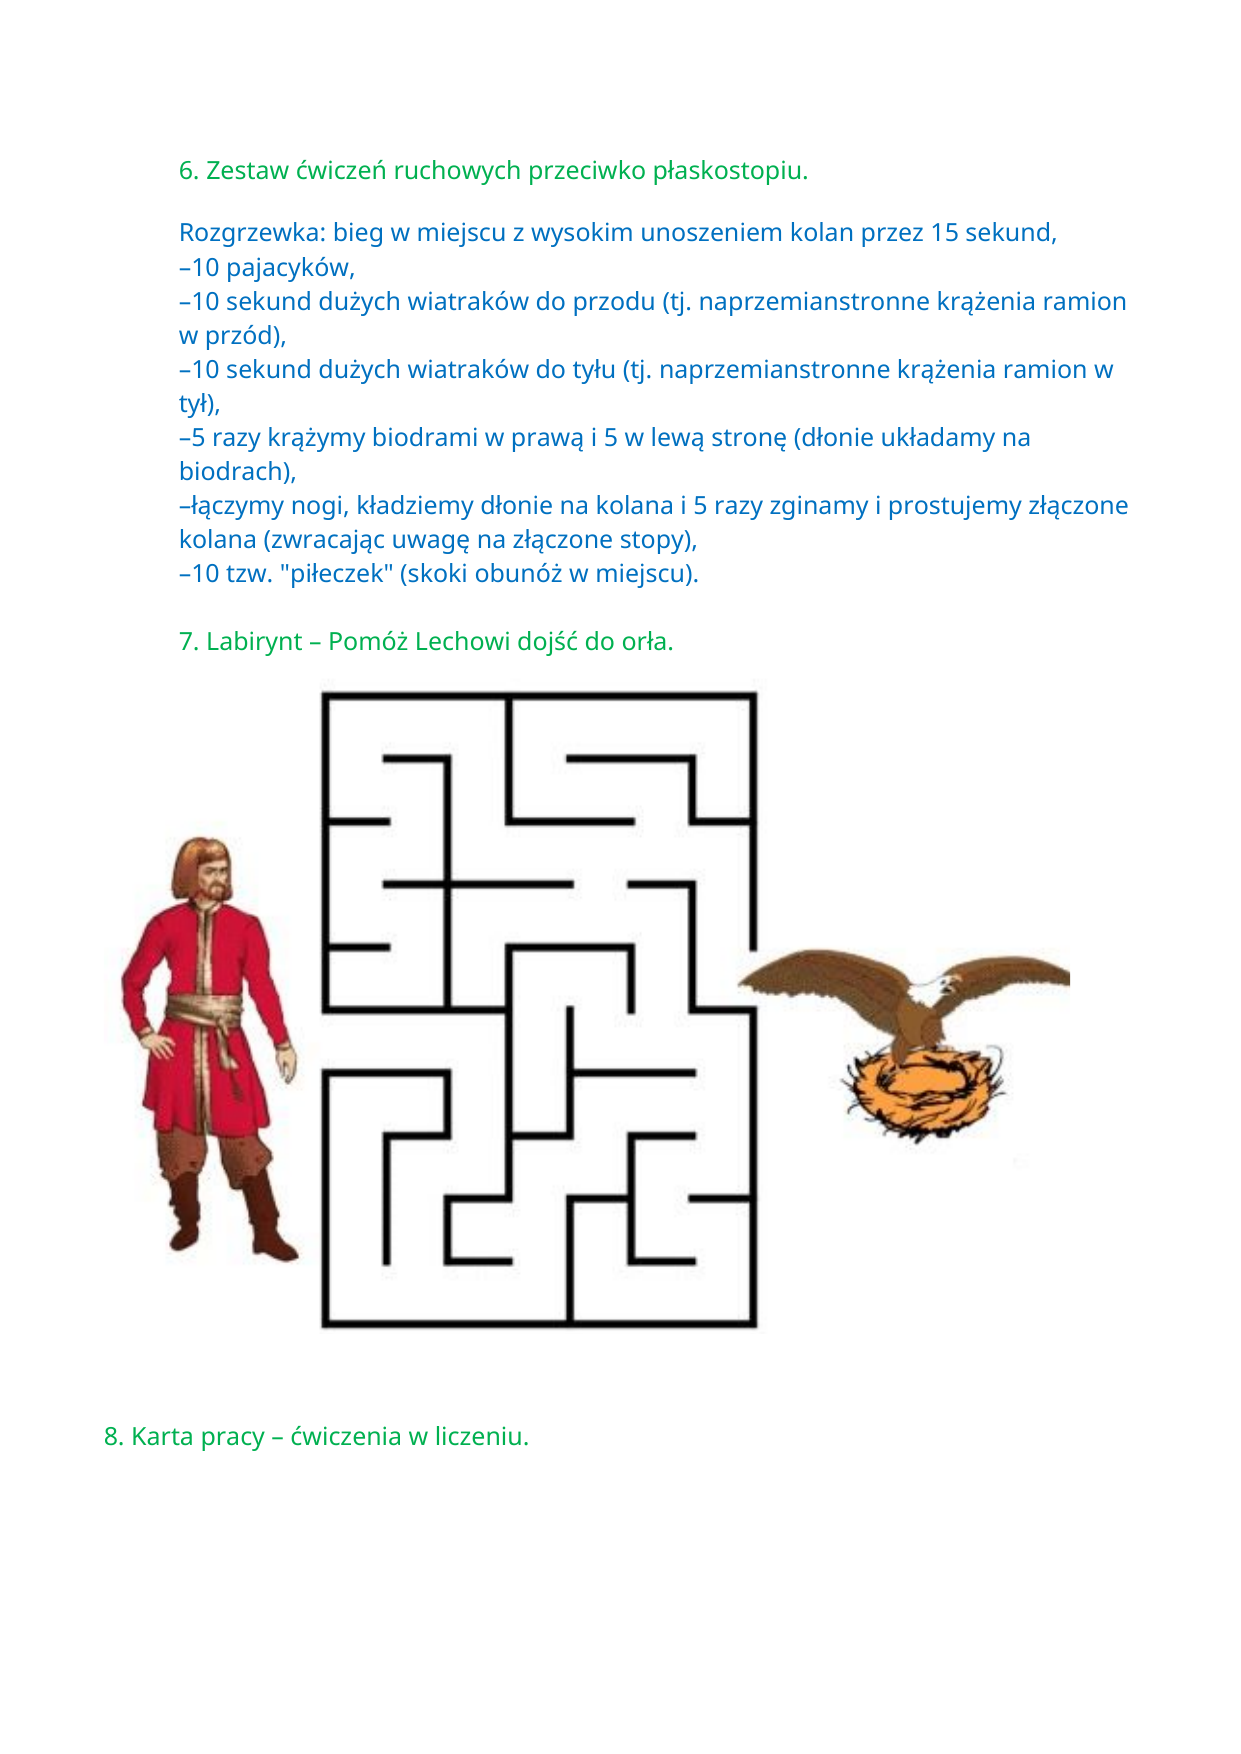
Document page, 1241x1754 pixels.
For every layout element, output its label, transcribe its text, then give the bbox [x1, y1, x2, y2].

list 7. Labirynt – Pomóż Lechowi dojść do orła. [178, 624, 1137, 658]
list –10 sekund dużych wiatraków do przodu (tj. naprzemianstronne krążenia ramion w przód), [178, 283, 1137, 351]
text 8. Karta pracy – ćwiczenia w liczeniu. [103, 1419, 1137, 1453]
list –5 razy krążymy biodrami w prawą i 5 w lewą stronę (dłonie układamy na biodrach), [178, 419, 1137, 488]
list 6. Zestaw ćwiczeń ruchowych przeciwko płaskostopiu. [178, 118, 1137, 186]
picture [103, 678, 1071, 1334]
list –10 tzw. "piłeczek" (skoki obunóż w miejscu). [178, 556, 1137, 590]
list Rozgrzewka: bieg w miejscu z wysokim unoszeniem kolan przez 15 sekund, [178, 215, 1137, 249]
list –10 pajacyków, [178, 249, 1137, 283]
list –łączymy nogi, kładziemy dłonie na kolana i 5 razy zginamy i prostujemy złączone kolana (zwracając uwagę na złączone stopy), [178, 488, 1137, 556]
list –10 sekund dużych wiatraków do tyłu (tj. naprzemianstronne krążenia ramion w tył), [178, 351, 1137, 419]
